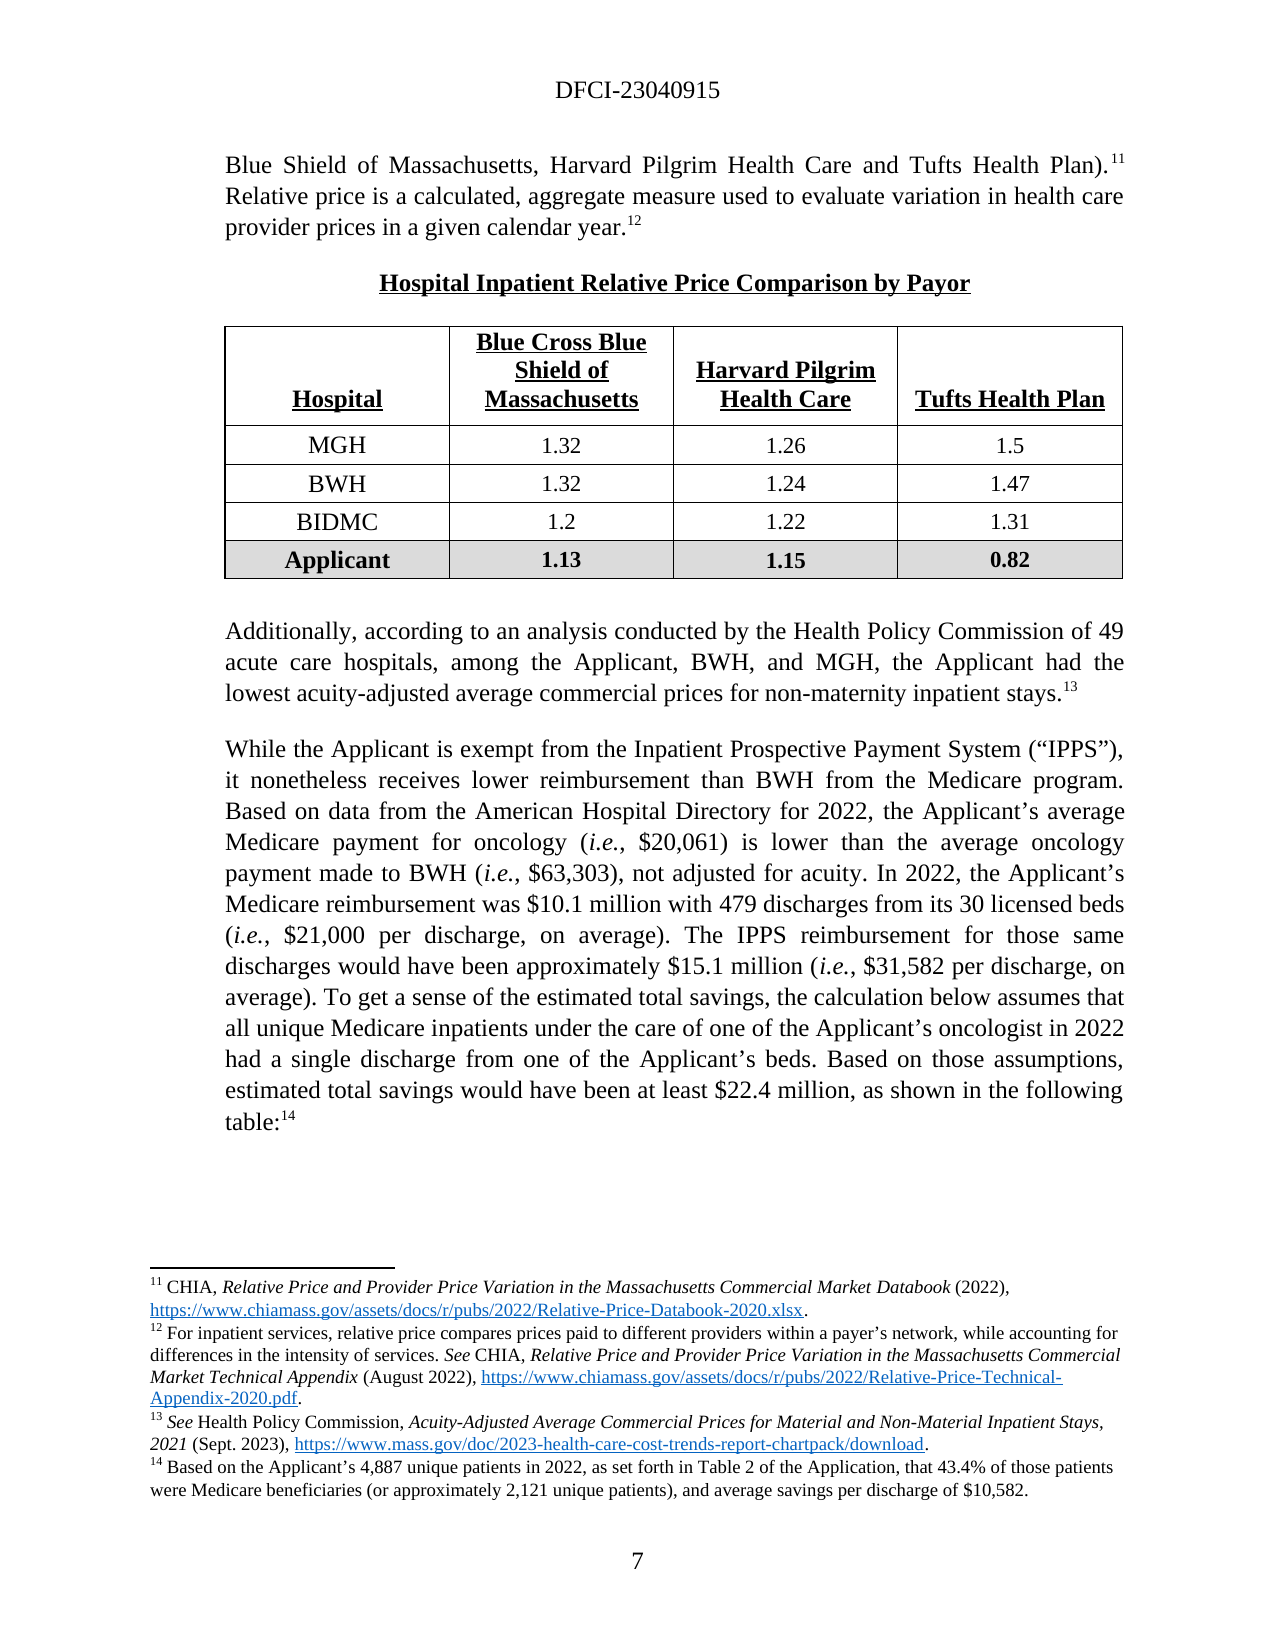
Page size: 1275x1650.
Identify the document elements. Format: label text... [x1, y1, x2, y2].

table_header Blue Cross Blue Shield of Massachusetts [450, 327, 673, 425]
table_header Tufts Health Plan [898, 327, 1122, 425]
table_header Harvard Pilgrim Health Care [674, 327, 897, 425]
table_cell 1.26 [674, 426, 897, 463]
table_cell BWH [226, 465, 449, 502]
table_cell 1.31 [898, 503, 1122, 540]
table_cell 1.32 [450, 426, 673, 463]
table_cell Applicant [226, 541, 449, 578]
table_cell 1.5 [898, 426, 1122, 463]
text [225, 150, 1125, 241]
text Hospital Inpatient Relative Price Comparison by Payor [225, 268, 1125, 297]
table_cell MGH [226, 426, 449, 463]
table_cell 1.15 [674, 541, 897, 578]
table_header Hospital [226, 327, 449, 425]
table_cell BIDMC [226, 503, 449, 540]
table_cell 1.13 [450, 541, 673, 578]
text While the Applicant is exempt from the Inpatient Prospective Payment System (“IPPS”), it nonetheless receives lower reimbursement than BWH from the Medicare program. Based on data from the American Hospital Directory for 2022, the Applicant’s average Medicare payment for oncology (i.e., $20,061) is lower than the average oncology payment made to BWH (i.e., $63,303), not adjusted for acuity. In 2022, the Applicant’s Medicare reimbursement was $10.1 million with 479 discharges from its 30 licensed beds (i.e., $21,000 per discharge, on average). The IPPS reimbursement for those same discharges would have been approximately $15.1 million (i.e., $31,582 per discharge, on average). To get a sense of the estimated total savings, the calculation below assumes that all unique Medicare inpatients under the care of one of the Applicant’s oncologist in 2022 had a single discharge from one of the Applicant’s beds. Based on those assumptions, estimated total savings would have been at least $22.4 million, as shown in the following table: [225, 734, 1125, 1135]
table_cell 1.24 [674, 465, 897, 502]
table_cell 1.22 [674, 503, 897, 540]
table_cell 1.32 [450, 465, 673, 502]
table_cell 1.47 [898, 465, 1122, 502]
table_cell 0.82 [898, 541, 1122, 578]
text Additionally, according to an analysis conducted by the Health Policy Commission of 49 acute care hospitals, among the Applicant, BWH, and MGH, the Applicant had the lowest acuity-adjusted average commercial prices for non-maternity inpatient stays. [225, 616, 1125, 707]
table_cell 1.2 [450, 503, 673, 540]
